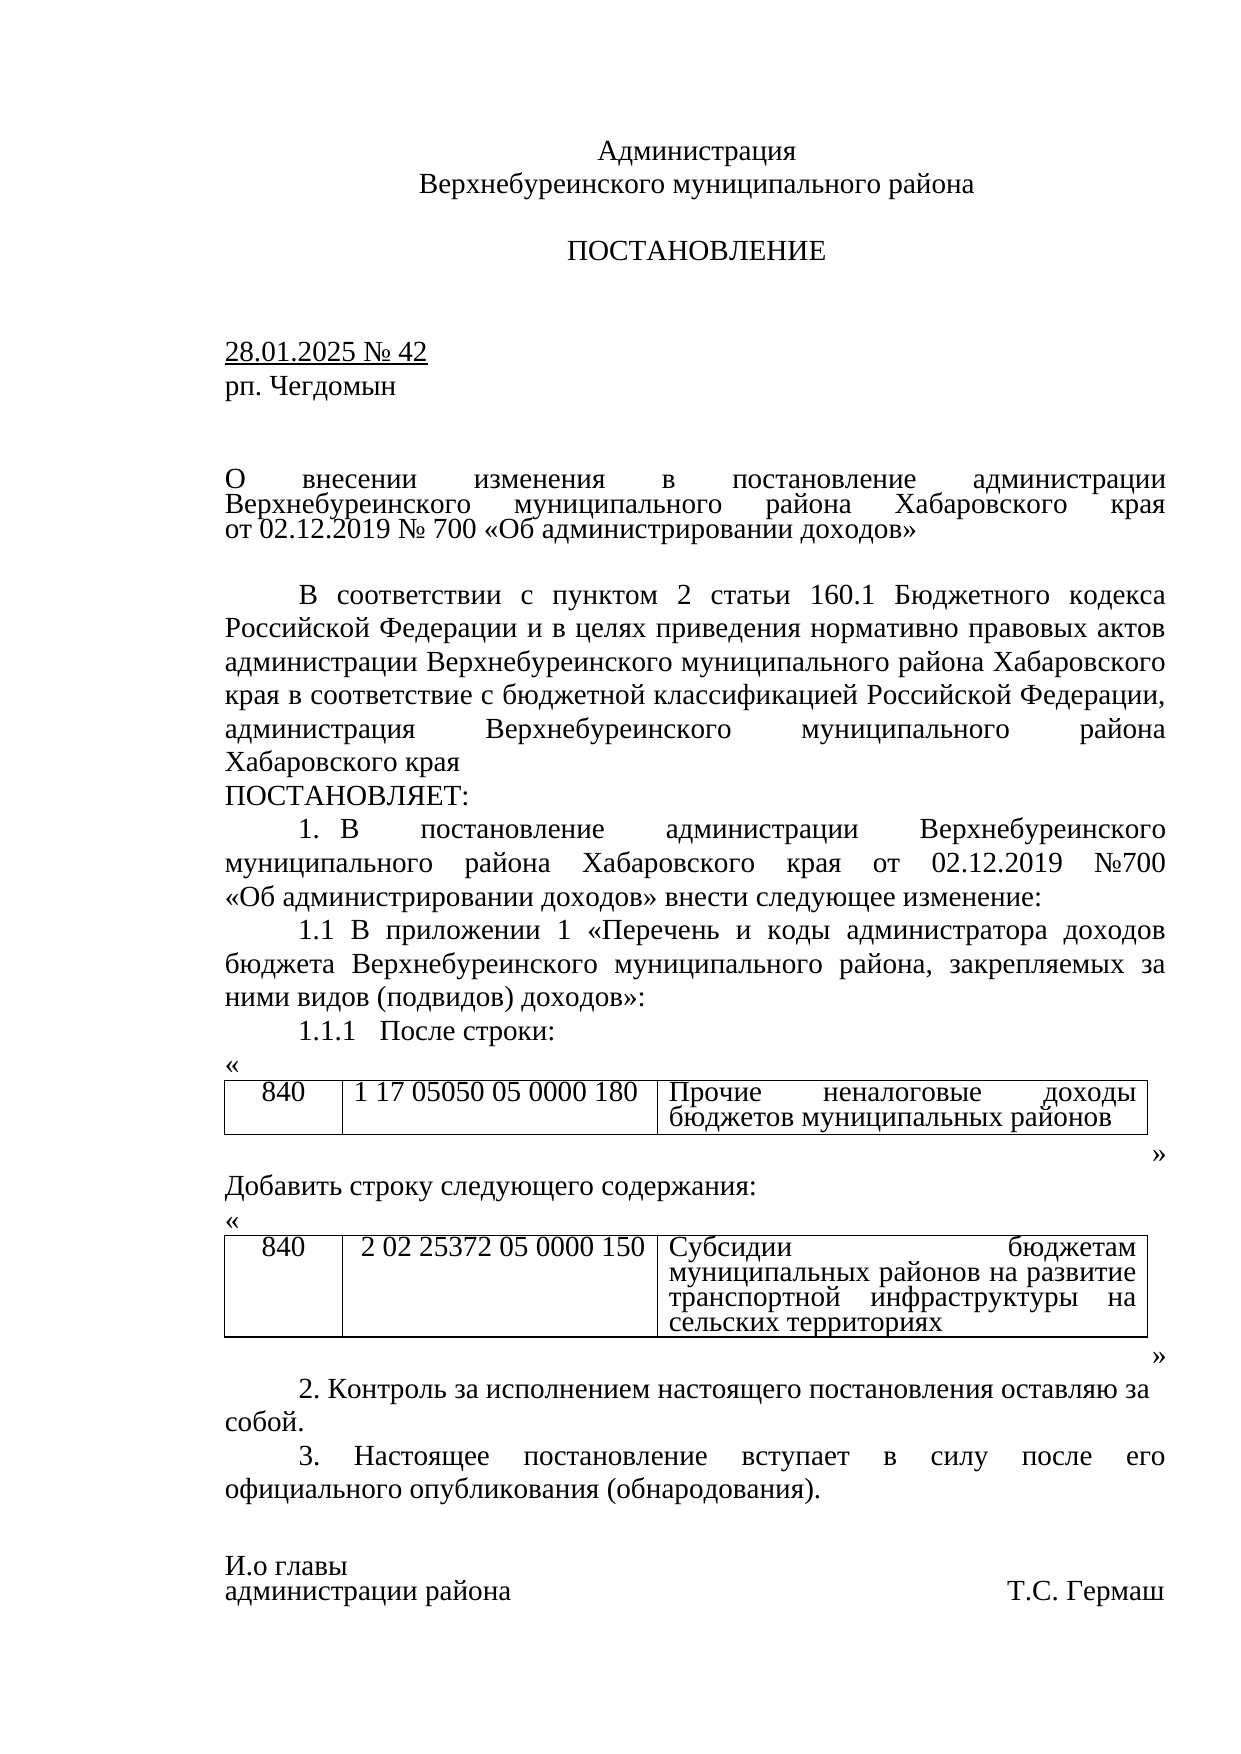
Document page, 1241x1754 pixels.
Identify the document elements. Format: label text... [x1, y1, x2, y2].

text » [224, 1337, 1166, 1371]
text И.о главы [224, 1555, 1166, 1580]
table_header 840 [225, 1236, 342, 1336]
text 3. Настоящее постановление вступает в силу после его официального опубликования (обнародования). [224, 1438, 1166, 1505]
table_header Прочие неналоговые доходы бюджетов муниципальных районов [658, 1081, 1147, 1134]
table_header 840 [225, 1081, 342, 1134]
text рп. Чегдомын [224, 368, 1169, 401]
text Верхнебуреинского муниципального района [224, 166, 1169, 200]
text В соответствии с пунктом 2 статьи 160.1 Бюджетного кодекса Российской Федерации и в целях приведения нормативно правовых актов администрации Верхнебуреинского муниципального района Хабаровского края в соответствие с бюджетной классификацией Российской Федерации, администрация Верхнебуреинского муниципального района Хабаровского края [224, 577, 1166, 778]
list В постановление администрации Верхнебуреинского муниципального района Хабаровского края от 02.12.2019 №700 «Об администрировании доходов» внести следующее изменение: [224, 812, 1166, 912]
list После строки: [224, 1013, 1166, 1046]
text 28.01.2025 № 42 [224, 334, 1169, 368]
text О внесении изменения в постановление администрации Верхнебуреинского муниципального района Хабаровского края от 02.12.2019 № 700 «Об администрировании доходов» [224, 468, 1166, 543]
table_header 1 17 05050 05 0000 180 [343, 1081, 657, 1134]
text 1.1 В приложении 1 «Перечень и коды администратора доходов бюджета Верхнебуреинского муниципального района, закрепляемых за ними видов (подвидов) доходов»: [224, 912, 1166, 1013]
text « [224, 1046, 1166, 1080]
text » [224, 1135, 1166, 1168]
text 2. Контроль за исполнением настоящего постановления оставляю за собой. [224, 1371, 1166, 1438]
table_header Субсидии бюджетам муниципальных районов на развитие транспортной инфраструктуры на сельских территориях [658, 1236, 1147, 1336]
text Администрация [224, 133, 1169, 166]
text ПОСТАНОВЛЯЕТ: [224, 778, 1166, 812]
text администрации района Т.С. Гермаш [224, 1580, 1166, 1630]
text Добавить строку следующего содержания: [224, 1168, 1166, 1202]
table_header 2 02 25372 05 0000 150 [343, 1236, 657, 1336]
text ПОСТАНОВЛЕНИЕ [224, 233, 1169, 267]
text « [224, 1202, 1166, 1235]
